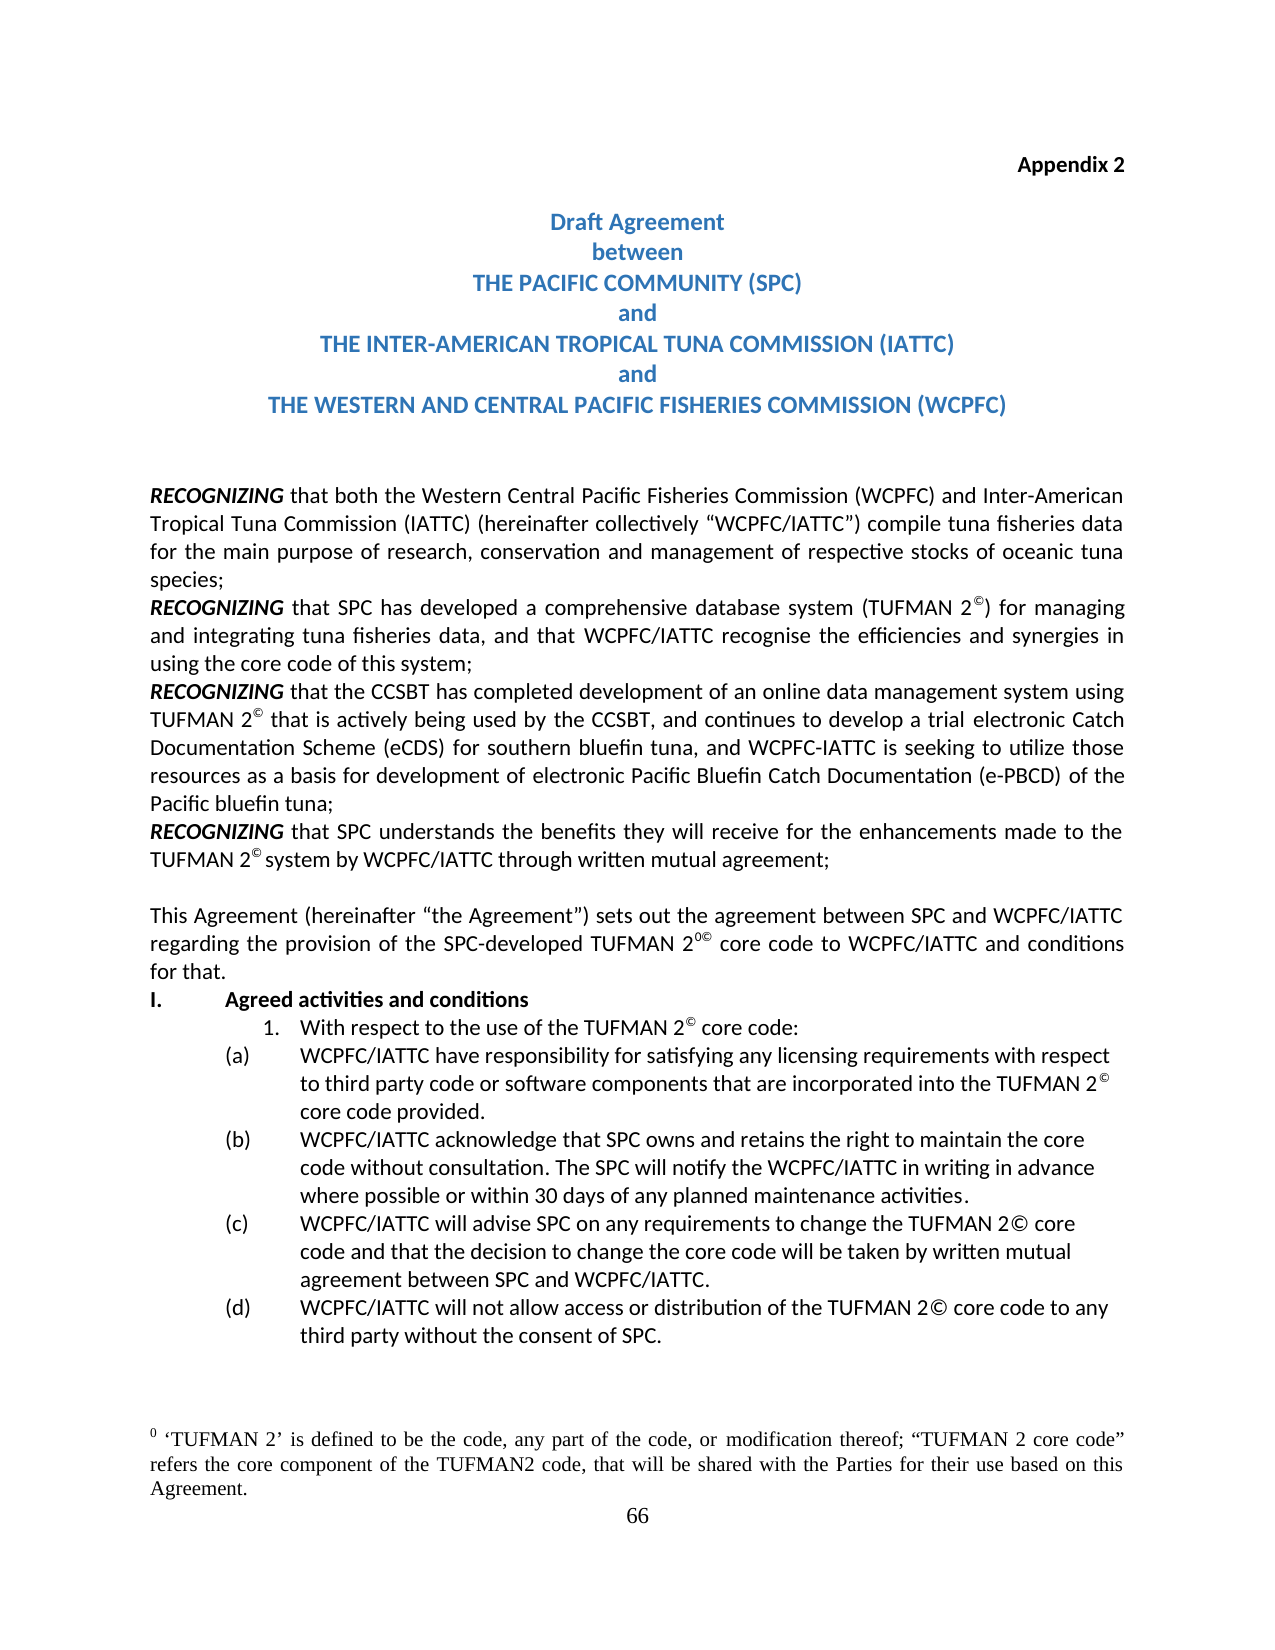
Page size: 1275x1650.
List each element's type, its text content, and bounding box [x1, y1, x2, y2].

text and [150, 298, 1125, 328]
text This Agreement (hereinafter “the Agreement”) sets out the agreement between SPC and WCPFC/IATTC regarding the provision of the SPC-developed TUFMAN 2© core code to WCPFC/IATTC and conditions for that. [150, 901, 1125, 985]
list WCPFC/IATTC will not allow access or distribution of the TUFMAN 2© core code to any third party without the consent of SPC. [225, 1293, 1125, 1349]
list WCPFC/IATTC acknowledge that SPC owns and retains the right to maintain the core code without consultation. The SPC will notify the WCPFC/IATTC in writing in advance where possible or within 30 days of any planned maintenance activities. [225, 1125, 1125, 1209]
text THE WESTERN AND CENTRAL PACIFIC FISHERIES COMMISSION (WCPFC) [150, 389, 1125, 420]
text Draft Agreement [150, 206, 1125, 237]
text RECOGNIZING that both the Western Central Pacific Fisheries Commission (WCPFC) and Inter-American Tropical Tuna Commission (IATTC) (hereinafter collectively “WCPFC/IATTC”) compile tuna fisheries data for the main purpose of research, conservation and management of respective stocks of oceanic tuna species; [150, 481, 1125, 593]
text and [150, 359, 1125, 389]
text Appendix 2 [150, 150, 1125, 178]
list Agreed activities and conditions [150, 985, 1125, 1013]
text RECOGNIZING that SPC has developed a comprehensive database system (TUFMAN 2©) for managing and integrating tuna fisheries data, and that WCPFC/IATTC recognise the efficiencies and synergies in using the core code of this system; [150, 593, 1125, 677]
list WCPFC/IATTC have responsibility for satisfying any licensing requirements with respect to third party code or software components that are incorporated into the TUFMAN 2© core code provided. [225, 1041, 1125, 1125]
text THE INTER-AMERICAN TROPICAL TUNA COMMISSION (IATTC) [150, 328, 1125, 359]
text THE PACIFIC COMMUNITY (SPC) [150, 267, 1125, 298]
text between [150, 237, 1125, 267]
text RECOGNIZING that the CCSBT has completed development of an online data management system using TUFMAN 2© that is actively being used by the CCSBT, and continues to develop a trial electronic Catch Documentation Scheme (eCDS) for southern bluefin tuna, and WCPFC-IATTC is seeking to utilize those resources as a basis for development of electronic Pacific Bluefin Catch Documentation (e-PBCD) of the Pacific bluefin tuna; [150, 677, 1125, 817]
text RECOGNIZING that SPC understands the benefits they will receive for the enhancements made to the TUFMAN 2© system by WCPFC/IATTC through written mutual agreement; [150, 817, 1125, 873]
list WCPFC/IATTC will advise SPC on any requirements to change the TUFMAN 2© core code and that the decision to change the core code will be taken by written mutual agreement between SPC and WCPFC/IATTC. [225, 1209, 1125, 1293]
list With respect to the use of the TUFMAN 2© core code: [262, 1013, 1125, 1041]
